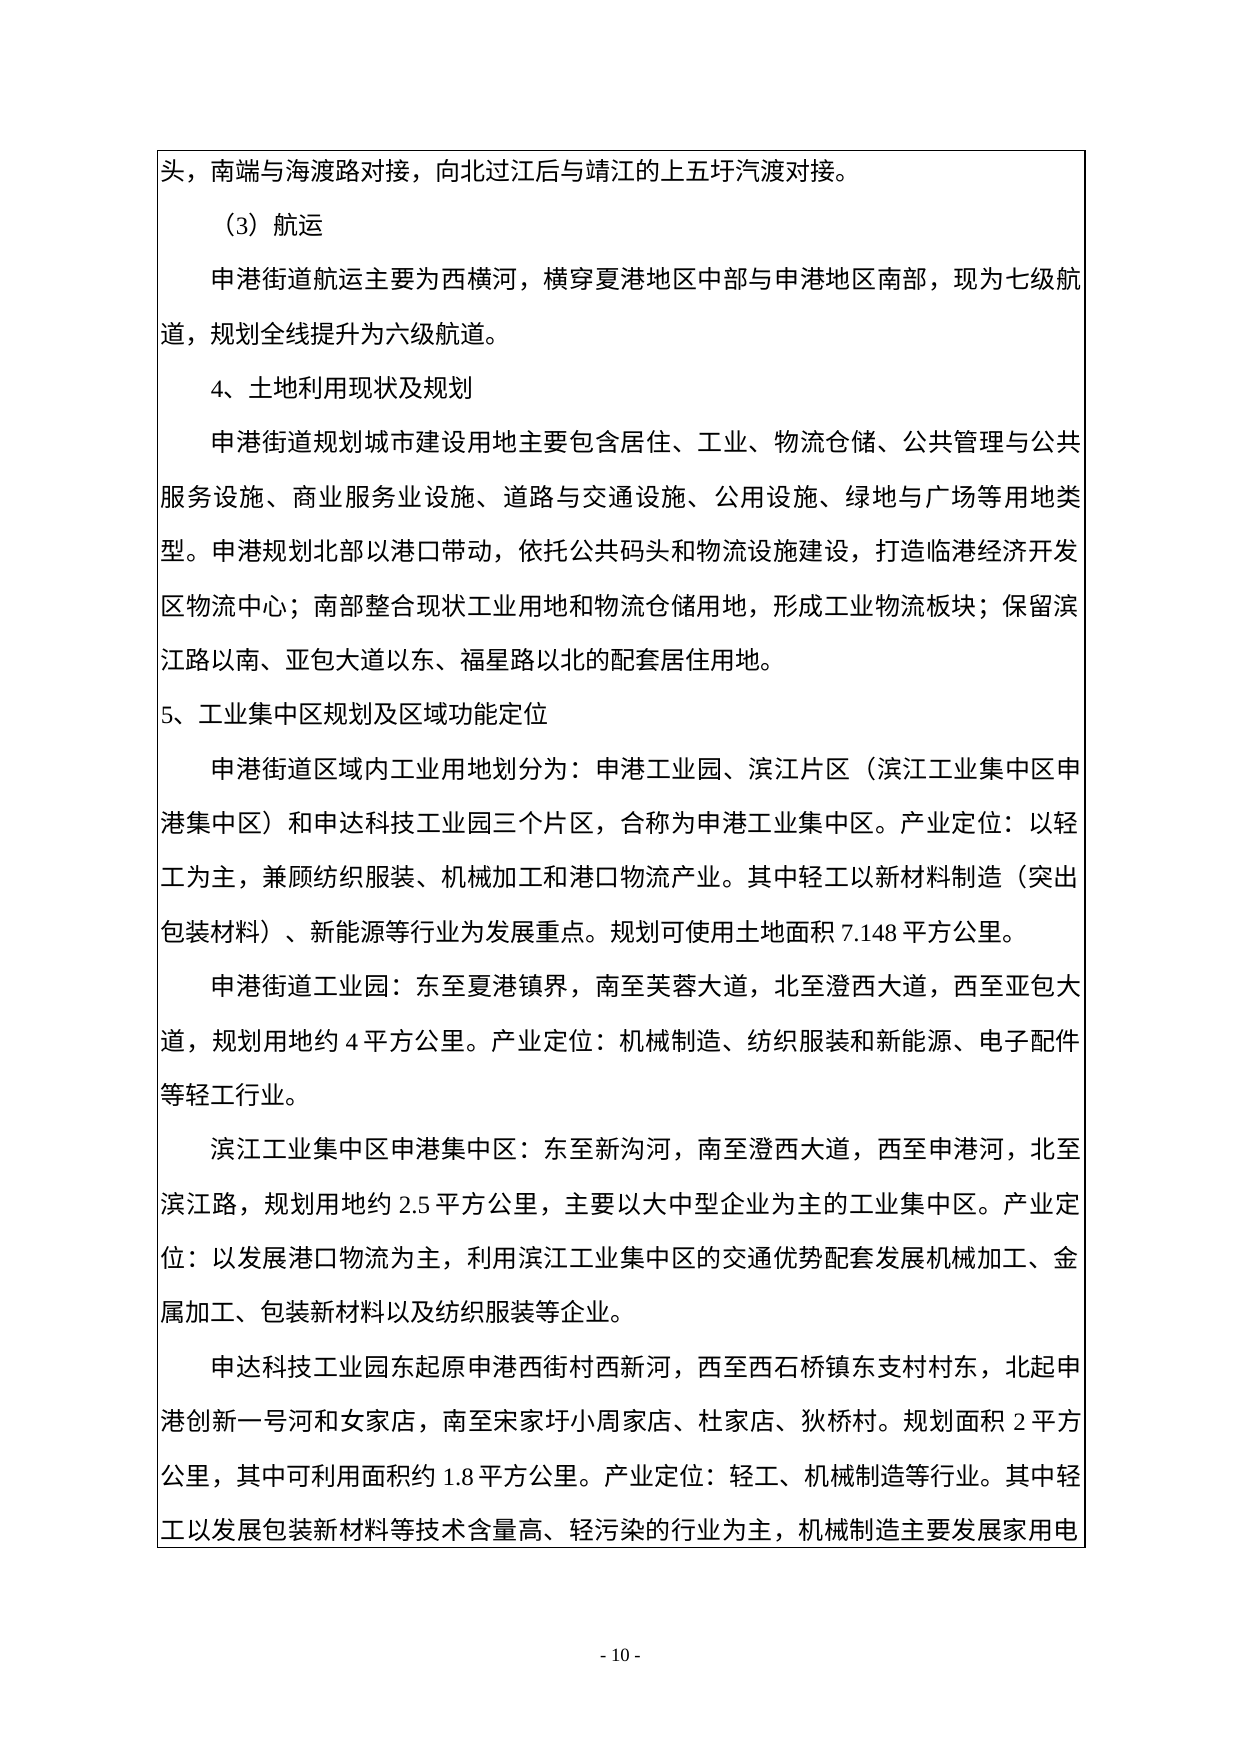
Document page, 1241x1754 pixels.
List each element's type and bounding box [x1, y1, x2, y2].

table_cell [158, 151, 1084, 1547]
